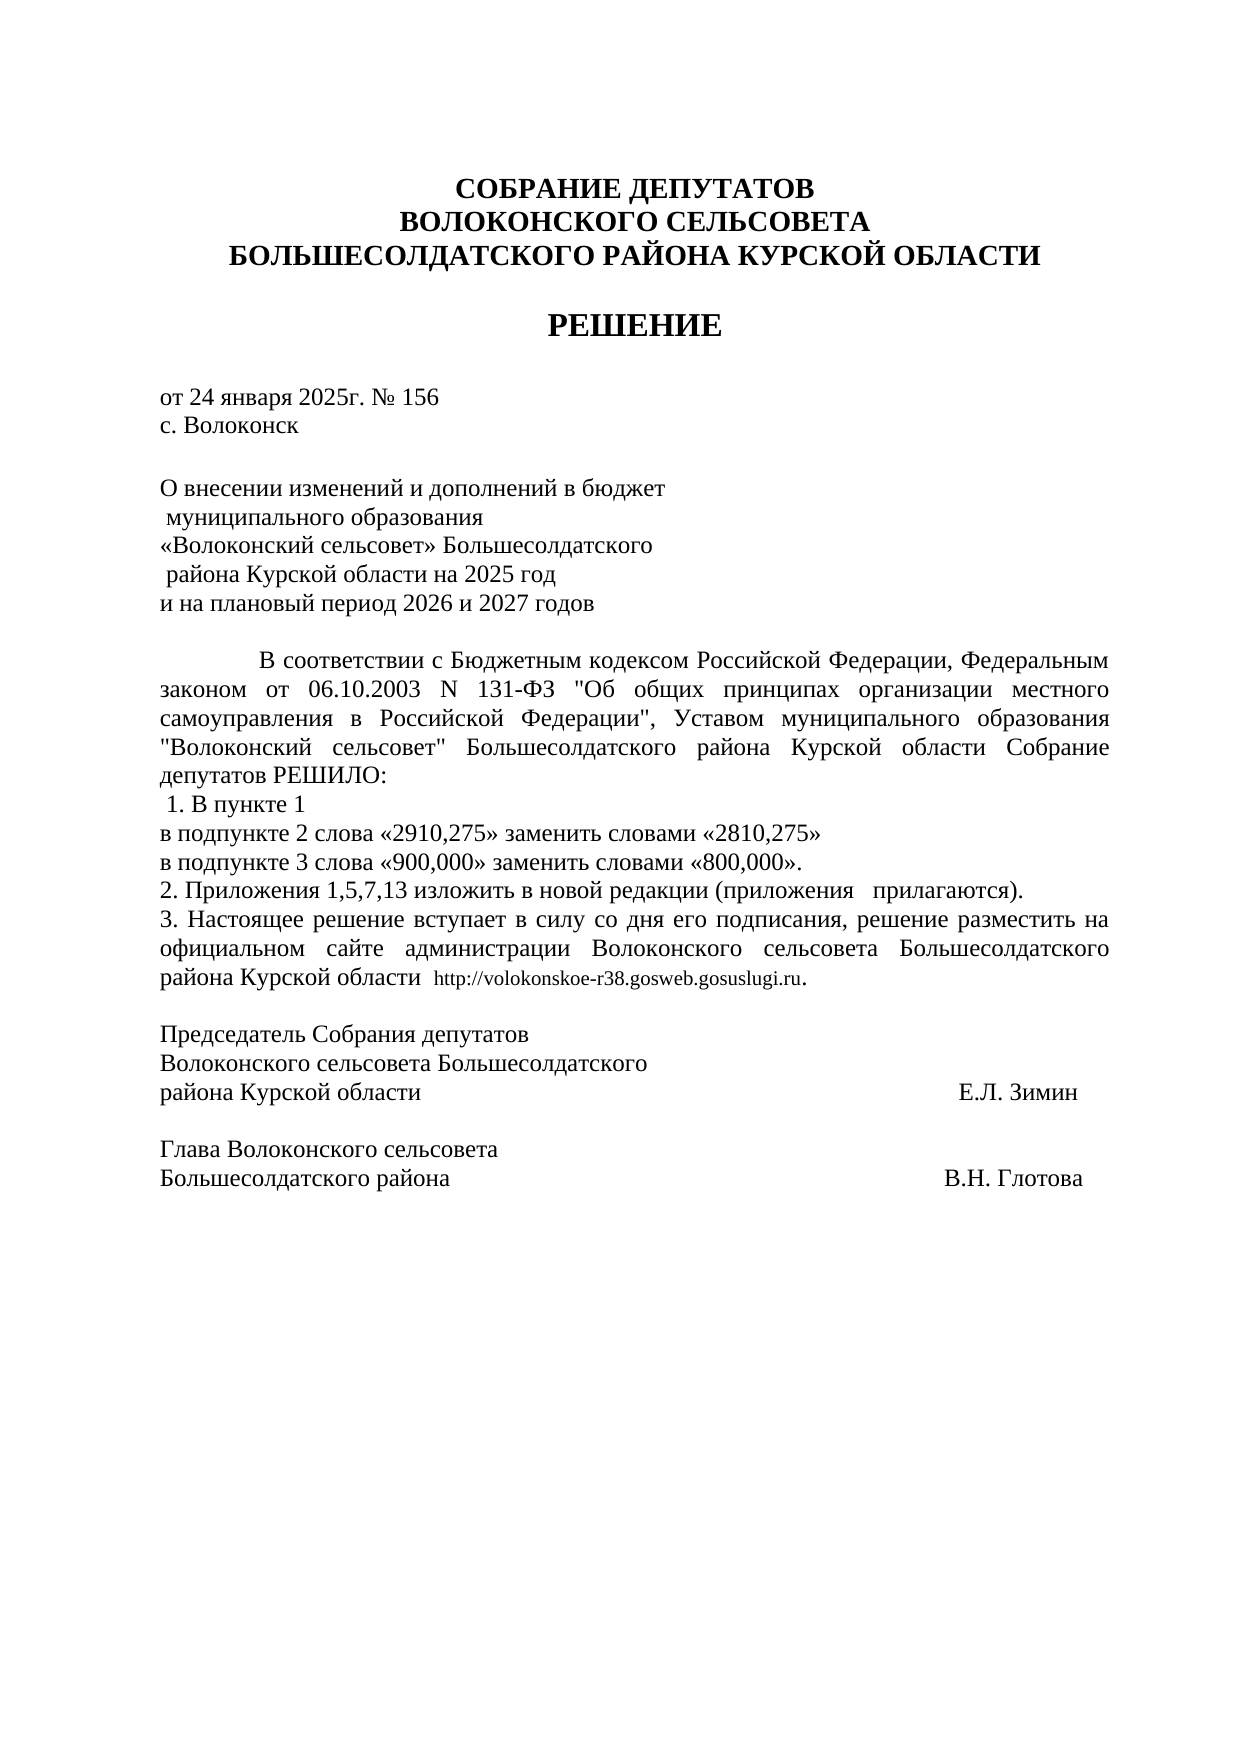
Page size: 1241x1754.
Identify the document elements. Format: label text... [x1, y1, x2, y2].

subtitle О внесении изменений и дополнений в бюджет [159, 473, 1110, 502]
text Волоконского сельсовета Большесолдатского [159, 1048, 1110, 1077]
list 3. Настоящее решение вступает в силу со дня его подписания, решение разместить на официальном сайте администрации Волоконского сельсовета Большесолдатского района Курской области http://volokonskoe-r38.gosweb.gosuslugi.ru. [159, 904, 1110, 990]
subtitle «Волоконский сельсовет» Большесолдатского [159, 530, 1110, 559]
subtitle от 24 января 2025г. № 156 [159, 382, 1110, 411]
text в подпункте 3 слова «900,000» заменить словами «800,000». [159, 847, 1110, 875]
text Председатель Собрания депутатов [159, 1019, 1110, 1048]
text Глава Волоконского сельсовета [159, 1134, 1110, 1163]
text 2. Приложения 1,5,7,13 изложить в новой редакции (приложения прилагаются). [159, 875, 1110, 904]
subtitle муниципального образования [159, 502, 1110, 530]
subtitle и на плановый период 2026 и 2027 годов [159, 588, 1110, 617]
text района Курской области Е.Л. Зимин [159, 1077, 1110, 1105]
subtitle СОБРАНИЕ ДЕПУТАТОВ [159, 171, 1110, 204]
subtitle ВОЛОКОНСКОГО СЕЛЬСОВЕТА БОЛЬШЕСОЛДАТСКОГО РАЙОНА КУРСКОЙ ОБЛАСТИ [159, 204, 1110, 272]
text В соответствии с Бюджетным кодексом Российской Федерации, Федеральным законом от 06.10.2003 N 131-ФЗ "Об общих принципах организации местного самоуправления в Российской Федерации", Уставом муниципального образования "Волоконский сельсовет" Большесолдатского района Курской области Собрание депутатов РЕШИЛО: [159, 645, 1110, 789]
subtitle с. Волоконск [159, 411, 1110, 439]
subtitle РЕШЕНИЕ [159, 305, 1110, 343]
text Большесолдатского района В.Н. Глотова [159, 1163, 1110, 1192]
text в подпункте 2 слова «2910,275» заменить словами «2810,275» [159, 818, 1110, 847]
text 1. В пункте 1 [159, 789, 1110, 818]
subtitle района Курской области на 2025 год [159, 559, 1110, 588]
